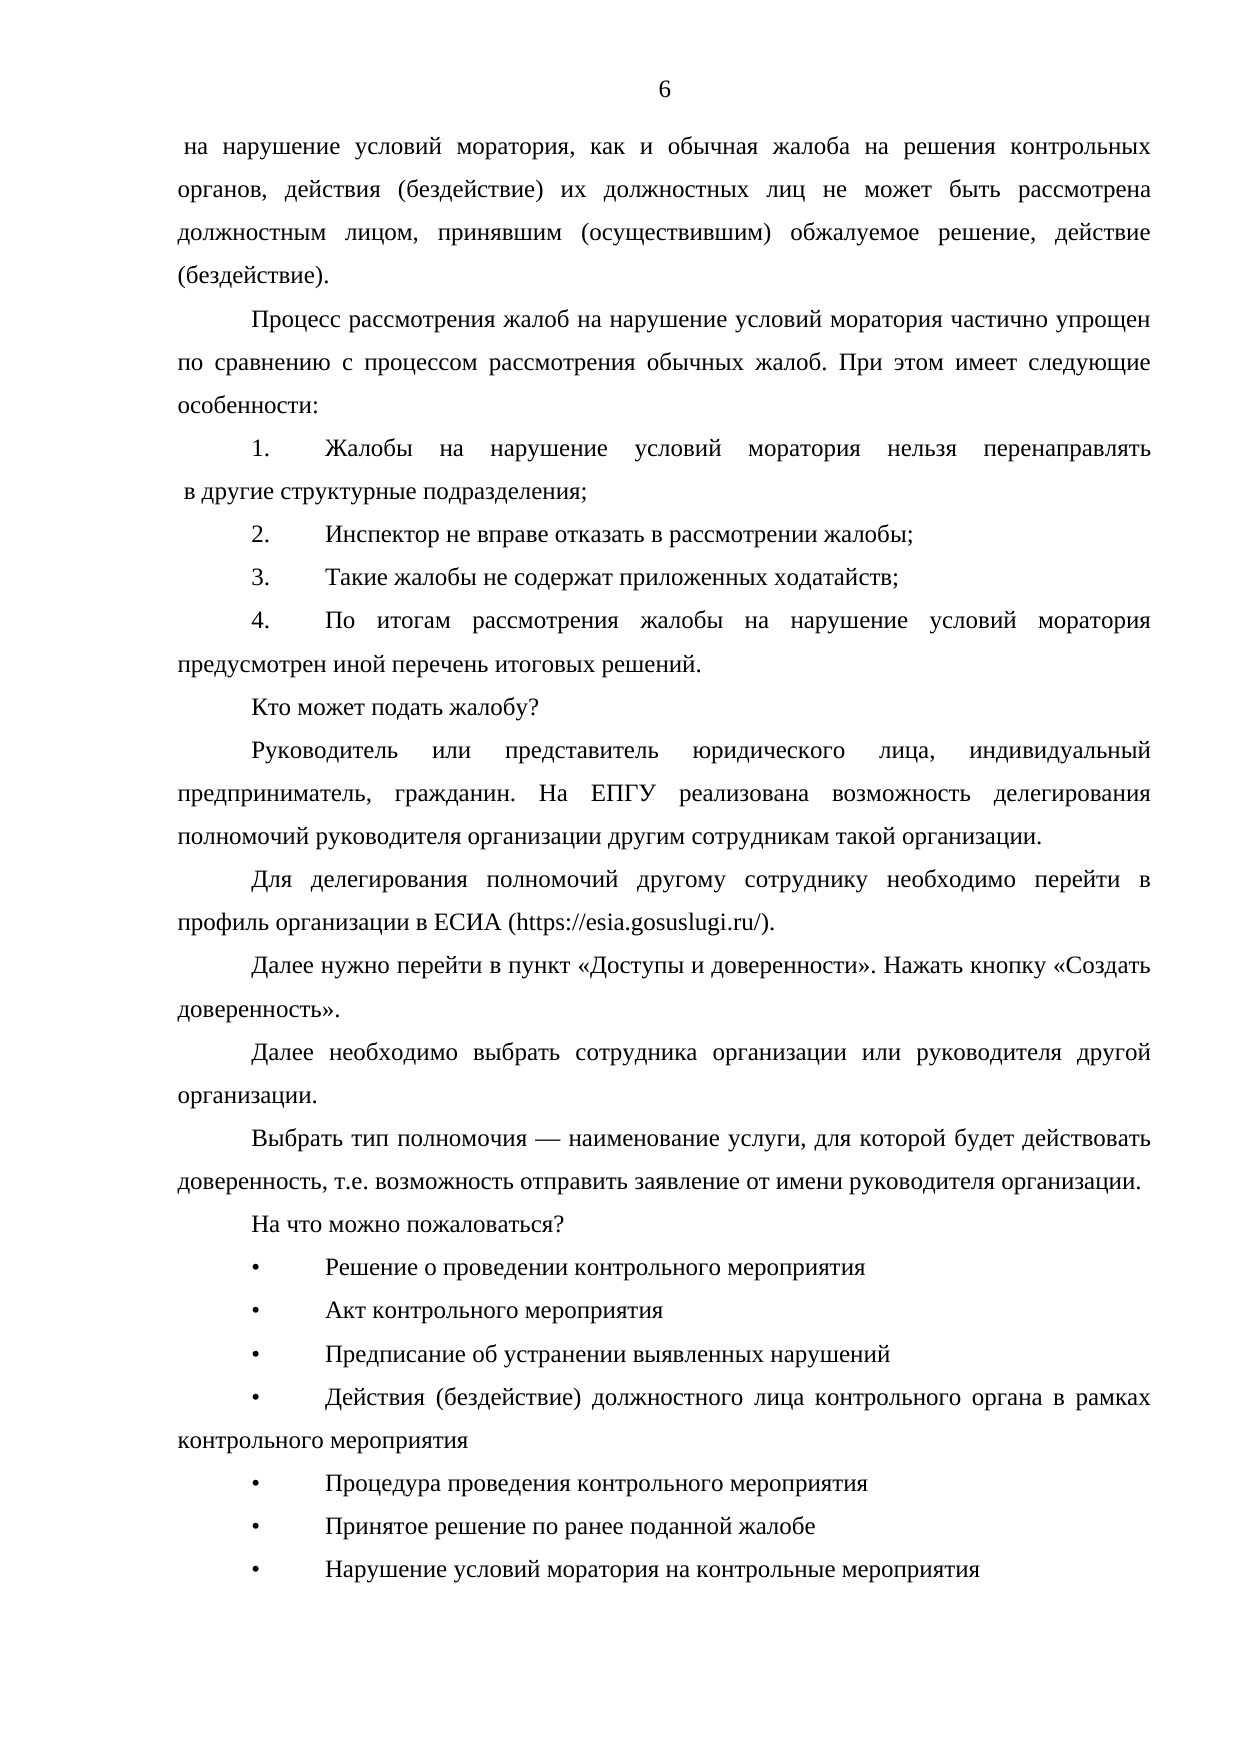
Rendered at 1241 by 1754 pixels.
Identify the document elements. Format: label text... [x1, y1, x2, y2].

text • Действия (бездействие) должностного лица контрольного органа в рамках контрольного мероприятия [177, 1382, 1152, 1454]
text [177, 131, 1152, 289]
text 1. Жалобы на нарушение условий моратория нельзя перенаправлять в другие структурные подразделения; [177, 433, 1152, 505]
text Процесс рассмотрения жалоб на нарушение условий моратория частично упрощен по сравнению с процессом рассмотрения обычных жалоб. При этом имеет следующие особенности: [177, 304, 1152, 419]
text Далее нужно перейти в пункт «Доступы и доверенности». Нажать кнопку «Создать доверенность». [177, 951, 1152, 1022]
text • Решение о проведении контрольного мероприятия [177, 1252, 1152, 1281]
text • Предписание об устранении выявленных нарушений [177, 1339, 1152, 1367]
text • Принятое решение по ранее поданной жалобе [177, 1511, 1152, 1540]
text Руководитель или представитель юридического лица, индивидуальный предприниматель, гражданин. На ЕПГУ реализована возможность делегирования полномочий руководителя организации другим сотрудникам такой организации. [177, 735, 1152, 850]
text На что можно пожаловаться? [177, 1209, 1152, 1238]
text 4. По итогам рассмотрения жалобы на нарушение условий моратория предусмотрен иной перечень итоговых решений. [177, 606, 1152, 677]
text • Нарушение условий моратория на контрольные мероприятия [177, 1554, 1152, 1583]
text Выбрать тип полномочия — наименование услуги, для которой будет действовать доверенность, т.е. возможность отправить заявление от имени руководителя организации. [177, 1123, 1152, 1195]
text • Процедура проведения контрольного мероприятия [177, 1468, 1152, 1497]
text • Акт контрольного мероприятия [177, 1296, 1152, 1324]
text 3. Такие жалобы не содержат приложенных ходатайств; [177, 562, 1152, 591]
text Для делегирования полномочий другому сотруднику необходимо перейти в профиль организации в ЕСИА (https://esia.gosuslugi.ru/). [177, 864, 1152, 936]
text 2. Инспектор не вправе отказать в рассмотрении жалобы; [177, 519, 1152, 548]
text Кто может подать жалобу? [177, 692, 1152, 721]
text Далее необходимо выбрать сотрудника организации или руководителя другой организации. [177, 1037, 1152, 1109]
